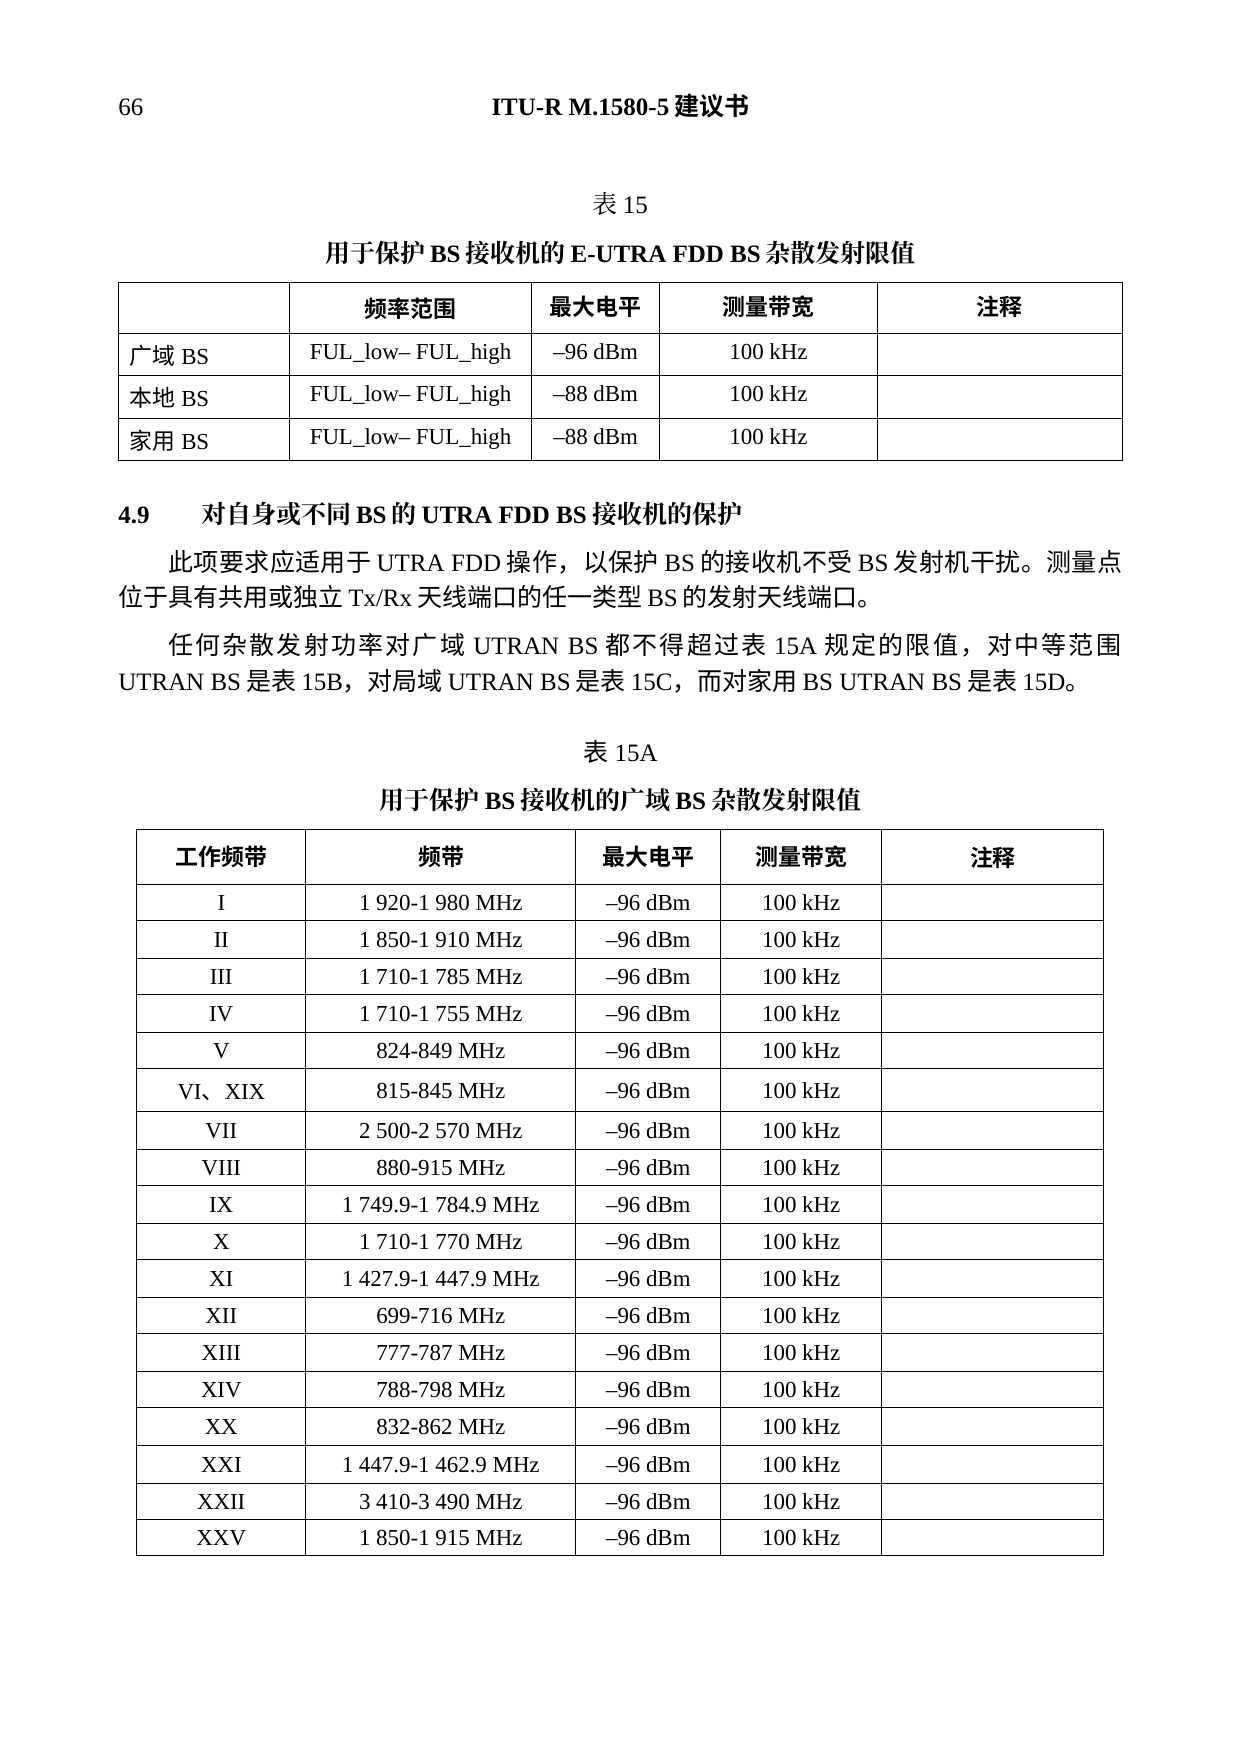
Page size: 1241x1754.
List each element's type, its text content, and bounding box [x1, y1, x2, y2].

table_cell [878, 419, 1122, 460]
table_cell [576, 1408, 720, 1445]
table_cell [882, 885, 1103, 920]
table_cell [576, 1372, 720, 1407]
text 任何杂散发射功率对广域UTRAN BS都不得超过表15A规定的限值，对中等范围UTRAN BS是表15B，对局域UTRAN BS是表15C，而对家用BS UTRAN BS是表15D。 [118, 626, 1122, 697]
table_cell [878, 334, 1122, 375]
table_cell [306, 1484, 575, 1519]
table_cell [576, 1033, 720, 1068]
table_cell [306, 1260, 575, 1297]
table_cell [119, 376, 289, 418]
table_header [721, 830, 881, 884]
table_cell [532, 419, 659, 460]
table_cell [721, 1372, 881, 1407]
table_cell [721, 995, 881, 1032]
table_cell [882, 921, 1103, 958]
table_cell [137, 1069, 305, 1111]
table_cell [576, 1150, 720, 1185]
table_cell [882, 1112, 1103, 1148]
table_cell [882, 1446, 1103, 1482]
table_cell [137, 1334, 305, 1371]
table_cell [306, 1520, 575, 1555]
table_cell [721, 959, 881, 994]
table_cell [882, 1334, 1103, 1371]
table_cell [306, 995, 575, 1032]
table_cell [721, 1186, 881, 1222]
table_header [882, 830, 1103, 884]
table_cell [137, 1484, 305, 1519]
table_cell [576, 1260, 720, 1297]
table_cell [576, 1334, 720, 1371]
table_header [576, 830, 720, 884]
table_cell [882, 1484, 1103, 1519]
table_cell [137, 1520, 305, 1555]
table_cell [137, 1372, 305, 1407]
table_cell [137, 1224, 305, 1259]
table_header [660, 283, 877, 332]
text 此项要求应适用于UTRA FDD操作，以保护BS的接收机不受BS发射机干扰。测量点位于具有共用或独立Tx/Rx天线端口的任一类型BS的发射天线端口。 [118, 543, 1122, 614]
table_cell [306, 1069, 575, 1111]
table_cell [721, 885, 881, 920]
title 用于保护BS接收机的广域BS杂散发射限值 [118, 781, 1122, 817]
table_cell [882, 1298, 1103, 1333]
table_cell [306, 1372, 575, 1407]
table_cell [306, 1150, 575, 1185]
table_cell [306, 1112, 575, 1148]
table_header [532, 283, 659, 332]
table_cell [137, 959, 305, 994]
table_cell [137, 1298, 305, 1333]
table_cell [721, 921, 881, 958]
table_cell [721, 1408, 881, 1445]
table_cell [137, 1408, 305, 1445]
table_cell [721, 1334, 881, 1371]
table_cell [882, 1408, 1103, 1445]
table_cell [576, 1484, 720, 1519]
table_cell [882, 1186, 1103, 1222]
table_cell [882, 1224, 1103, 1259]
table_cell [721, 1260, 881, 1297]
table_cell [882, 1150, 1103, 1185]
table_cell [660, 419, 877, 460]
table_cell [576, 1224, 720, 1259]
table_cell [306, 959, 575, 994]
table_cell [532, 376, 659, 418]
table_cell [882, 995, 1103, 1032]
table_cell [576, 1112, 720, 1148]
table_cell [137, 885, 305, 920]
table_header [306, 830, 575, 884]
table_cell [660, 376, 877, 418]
subtitle 4.9 对自身或不同BS的UTRA FDD BS接收机的保护 [118, 495, 1122, 531]
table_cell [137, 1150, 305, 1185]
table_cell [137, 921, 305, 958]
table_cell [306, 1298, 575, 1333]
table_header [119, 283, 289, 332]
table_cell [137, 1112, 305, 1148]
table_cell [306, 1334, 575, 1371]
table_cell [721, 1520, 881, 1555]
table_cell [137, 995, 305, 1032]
title 用于保护BS接收机的E-UTRA FDD BS杂散发射限值 [118, 234, 1122, 269]
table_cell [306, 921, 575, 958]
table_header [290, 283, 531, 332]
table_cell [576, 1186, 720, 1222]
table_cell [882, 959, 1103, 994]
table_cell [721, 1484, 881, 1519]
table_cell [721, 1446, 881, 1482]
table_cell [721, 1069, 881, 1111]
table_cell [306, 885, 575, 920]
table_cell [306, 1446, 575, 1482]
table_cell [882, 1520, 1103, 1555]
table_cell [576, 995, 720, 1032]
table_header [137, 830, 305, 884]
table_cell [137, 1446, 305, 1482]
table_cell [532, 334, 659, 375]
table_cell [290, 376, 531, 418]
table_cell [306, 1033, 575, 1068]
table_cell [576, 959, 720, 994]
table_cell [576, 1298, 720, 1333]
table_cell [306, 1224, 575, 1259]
text 表15 [118, 185, 1122, 221]
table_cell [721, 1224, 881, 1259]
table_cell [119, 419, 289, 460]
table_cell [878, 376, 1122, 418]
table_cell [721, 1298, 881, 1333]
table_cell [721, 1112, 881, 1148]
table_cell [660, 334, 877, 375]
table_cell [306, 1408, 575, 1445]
text 表 15A [118, 735, 1122, 769]
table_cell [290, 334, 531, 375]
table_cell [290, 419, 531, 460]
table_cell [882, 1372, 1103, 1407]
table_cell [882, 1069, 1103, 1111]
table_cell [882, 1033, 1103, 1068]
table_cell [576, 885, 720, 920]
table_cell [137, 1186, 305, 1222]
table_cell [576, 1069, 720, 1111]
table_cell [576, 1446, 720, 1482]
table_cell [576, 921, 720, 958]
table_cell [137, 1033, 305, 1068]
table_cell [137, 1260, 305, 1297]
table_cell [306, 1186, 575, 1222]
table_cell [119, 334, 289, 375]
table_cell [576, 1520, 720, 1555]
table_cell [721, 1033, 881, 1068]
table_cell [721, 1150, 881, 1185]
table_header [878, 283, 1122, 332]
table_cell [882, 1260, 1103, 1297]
